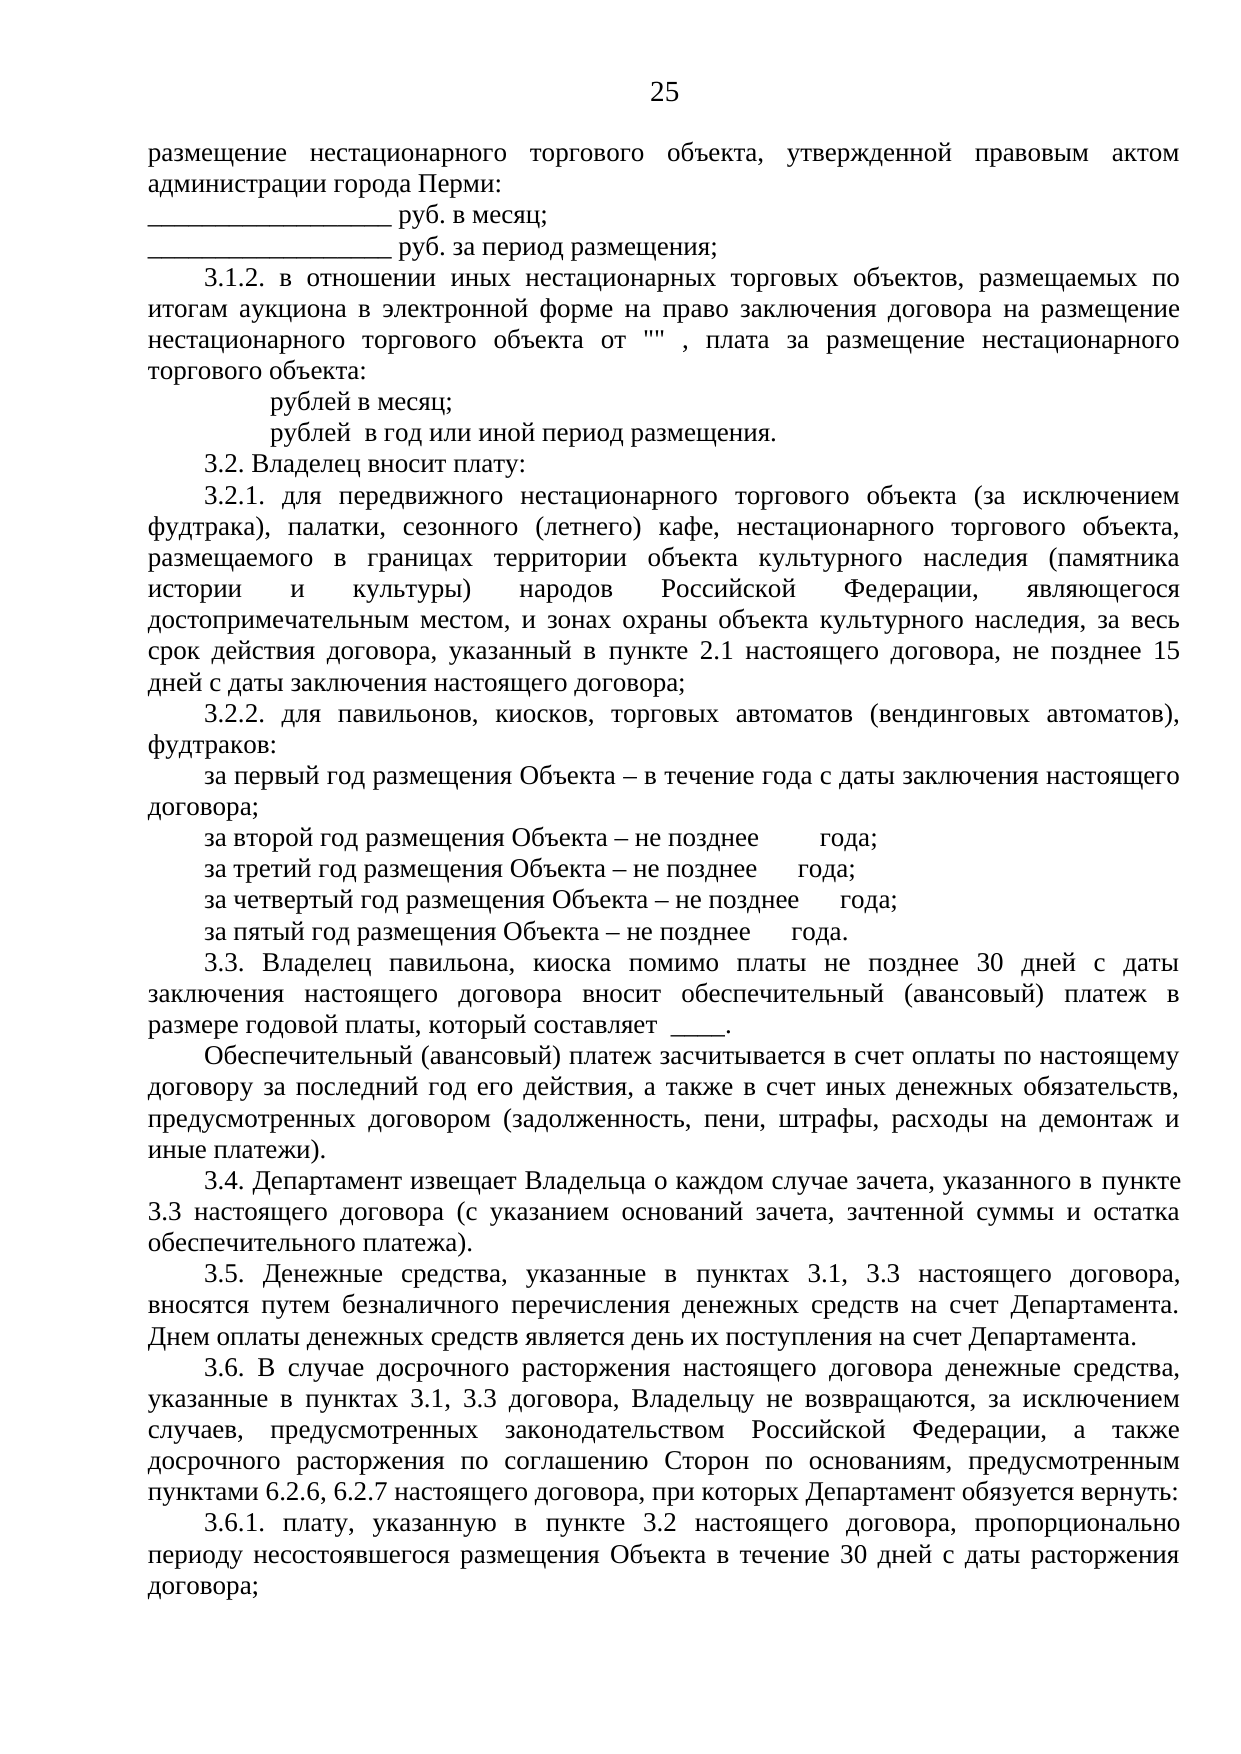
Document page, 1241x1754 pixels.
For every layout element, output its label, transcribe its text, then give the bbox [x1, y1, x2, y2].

text 3.4. Департамент извещает Владельца о каждом случае зачета, указанного в пункте 3.3 настоящего договора (с указанием оснований зачета, зачтенной суммы и остатка обеспечительного платежа). [148, 1164, 1181, 1257]
text 3.2. Владелец вносит плату: [148, 448, 1181, 479]
text 3.3. Владелец павильона, киоска помимо платы не позднее 30 дней с даты заключения настоящего договора вносит обеспечительный (авансовый) платеж в размере годовой платы, который составляет ____. [148, 946, 1181, 1039]
text рублей в месяц; [148, 385, 1181, 416]
text за первый год размещения Объекта – в течение года с даты заключения настоящего договора; [148, 759, 1181, 821]
text за четвертый год размещения Объекта – не позднее года; [148, 884, 1181, 915]
text за второй год размещения Объекта – не позднее года; [148, 821, 1181, 852]
text 3.2.2. для павильонов, киосков, торговых автоматов (вендинговых автоматов), фудтраков: [148, 697, 1181, 759]
text 3.1.2. в отношении иных нестационарных торговых объектов, размещаемых по итогам аукциона в электронной форме на право заключения договора на размещение нестационарного торгового объекта от "" , плата за размещение нестационарного торгового объекта: [148, 261, 1181, 385]
text рублей в год или иной период размещения. [148, 416, 1181, 448]
text 3.2.1. для передвижного нестационарного торгового объекта (за исключением фудтрака), палатки, сезонного (летнего) кафе, нестационарного торгового объекта, размещаемого в границах территории объекта культурного наследия (памятника истории и культуры) народов Российской Федерации, являющегося достопримечательным местом, и зонах охраны объекта культурного наследия, за весь срок действия договора, указанный в пункте 2.1 настоящего договора, не позднее 15 дней с даты заключения настоящего договора; [148, 479, 1181, 697]
text 3.5. Денежные средства, указанные в пунктах 3.1, 3.3 настоящего договора, вносятся путем безналичного перечисления денежных средств на счет Департамента. Днем оплаты денежных средств является день их поступления на счет Департамента. [148, 1257, 1181, 1351]
text __________________ руб. за период размещения; [148, 229, 1181, 261]
text за пятый год размещения Объекта – не позднее года. [148, 915, 1181, 946]
text Обеспечительный (авансовый) платеж засчитывается в счет оплаты по настоящему договору за последний год его действия, а также в счет иных денежных обязательств, предусмотренных договором (задолженность, пени, штрафы, расходы на демонтаж и иные платежи). [148, 1039, 1181, 1164]
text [148, 136, 1181, 198]
text 3.6. В случае досрочного расторжения настоящего договора денежные средства, указанные в пунктах 3.1, 3.3 договора, Владельцу не возвращаются, за исключением случаев, предусмотренных законодательством Российской Федерации, а также досрочного расторжения по соглашению Сторон по основаниям, предусмотренным пунктами 6.2.6, 6.2.7 настоящего договора, при которых Департамент обязуется вернуть: [148, 1351, 1181, 1507]
text __________________ руб. в месяц; [148, 198, 1181, 229]
text за третий год размещения Объекта – не позднее года; [148, 852, 1181, 884]
text 3.6.1. плату, указанную в пункте 3.2 настоящего договора, пропорционально периоду несостоявшегося размещения Объекта в течение 30 дней с даты расторжения договора; [148, 1507, 1181, 1600]
